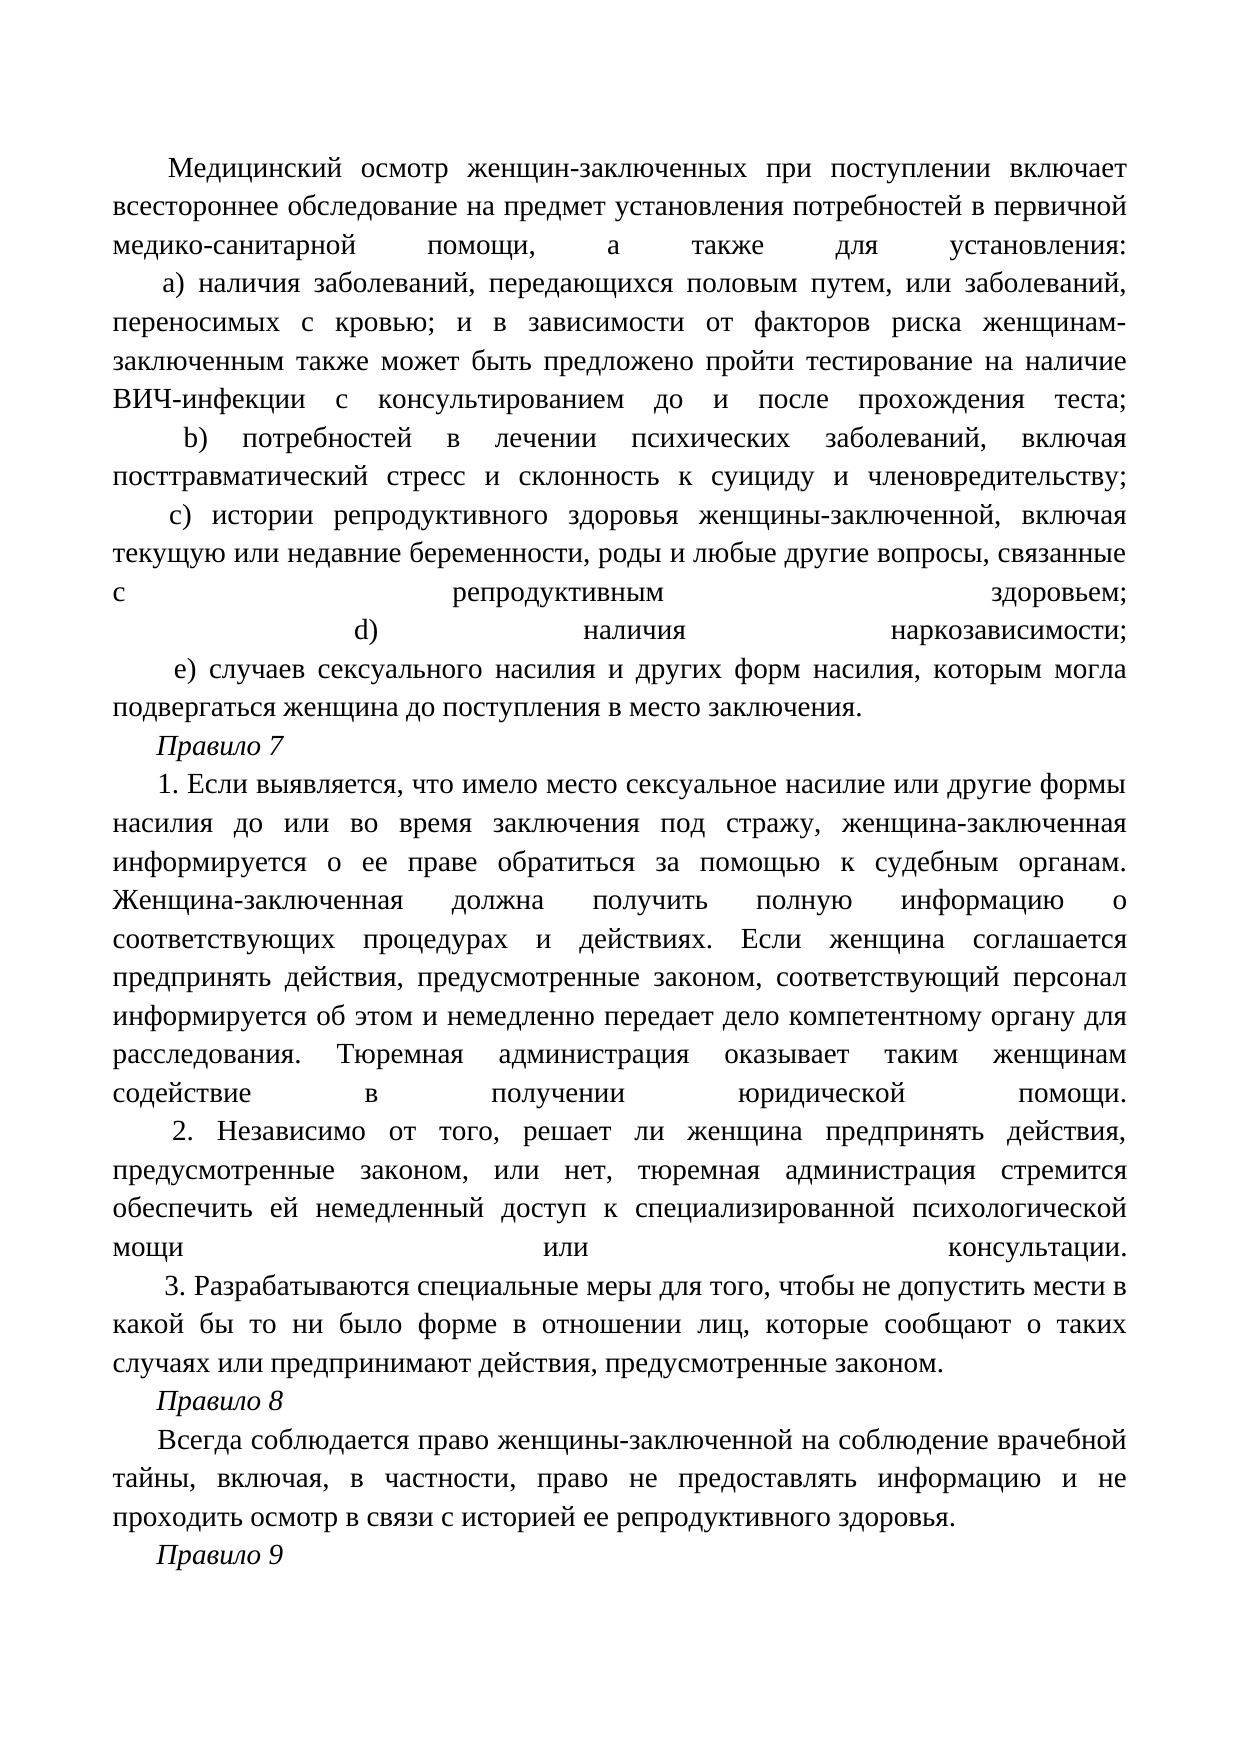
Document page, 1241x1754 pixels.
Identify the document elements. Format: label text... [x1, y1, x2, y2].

text Правило 9 [112, 1537, 1128, 1571]
text 1. Если выявляется, что имело место сексуальное насилие или другие формы насилия до или во время заключения под стражу, женщина-заключенная информируется о ее праве обратиться за помощью к судебным органам. Женщина-заключенная должна получить полную информацию о соответствующих процедурах и действиях. Если женщина соглашается предпринять действия, предусмотренные законом, соответствующий персонал информируется об этом и немедленно передает дело компетентному органу для расследования. Тюремная администрация оказывает таким женщинам содействие в получении юридической помощи. 2. Независимо от того, решает ли женщина предпринять действия, предусмотренные законом, или нет, тюремная администрация стремится обеспечить ей немедленный доступ к специализированной психологической мощи или консультации. 3. Разрабатываются специальные меры для того, чтобы не допустить мести в какой бы то ни было форме в отношении лиц, которые сообщают о таких случаях или предпринимают действия, предусмотренные законом. [112, 767, 1128, 1378]
text Правило 7 [112, 728, 1128, 762]
text Медицинский осмотр женщин-заключенных при поступлении включает всестороннее обследование на предмет установления потребностей в первичной медико-санитарной помощи, а также для установления: a) наличия заболеваний, передающихся половым путем, или заболеваний, переносимых с кровью; и в зависимости от факторов риска женщинам-заключенным также может быть предложено пройти тестирование на наличие ВИЧ-инфекции с консультированием до и после прохождения теста; b) потребностей в лечении психических заболеваний, включая посттравматический стресс и склонность к суициду и членовредительству; c) истории репродуктивного здоровья женщины-заключенной, включая текущую или недавние беременности, роды и любые другие вопросы, связанные с репродуктивным здоровьем; d) наличия наркозависимости; e) случаев сексуального насилия и других форм насилия, которым могла подвергаться женщина до поступления в место заключения. [112, 150, 1128, 723]
text Правило 8 [112, 1383, 1128, 1417]
text Всегда соблюдается право женщины-заключенной на соблюдение врачебной тайны, включая, в частности, право не предоставлять информацию и не проходить осмотр в связи с историей ее репродуктивного здоровья. [112, 1422, 1128, 1532]
